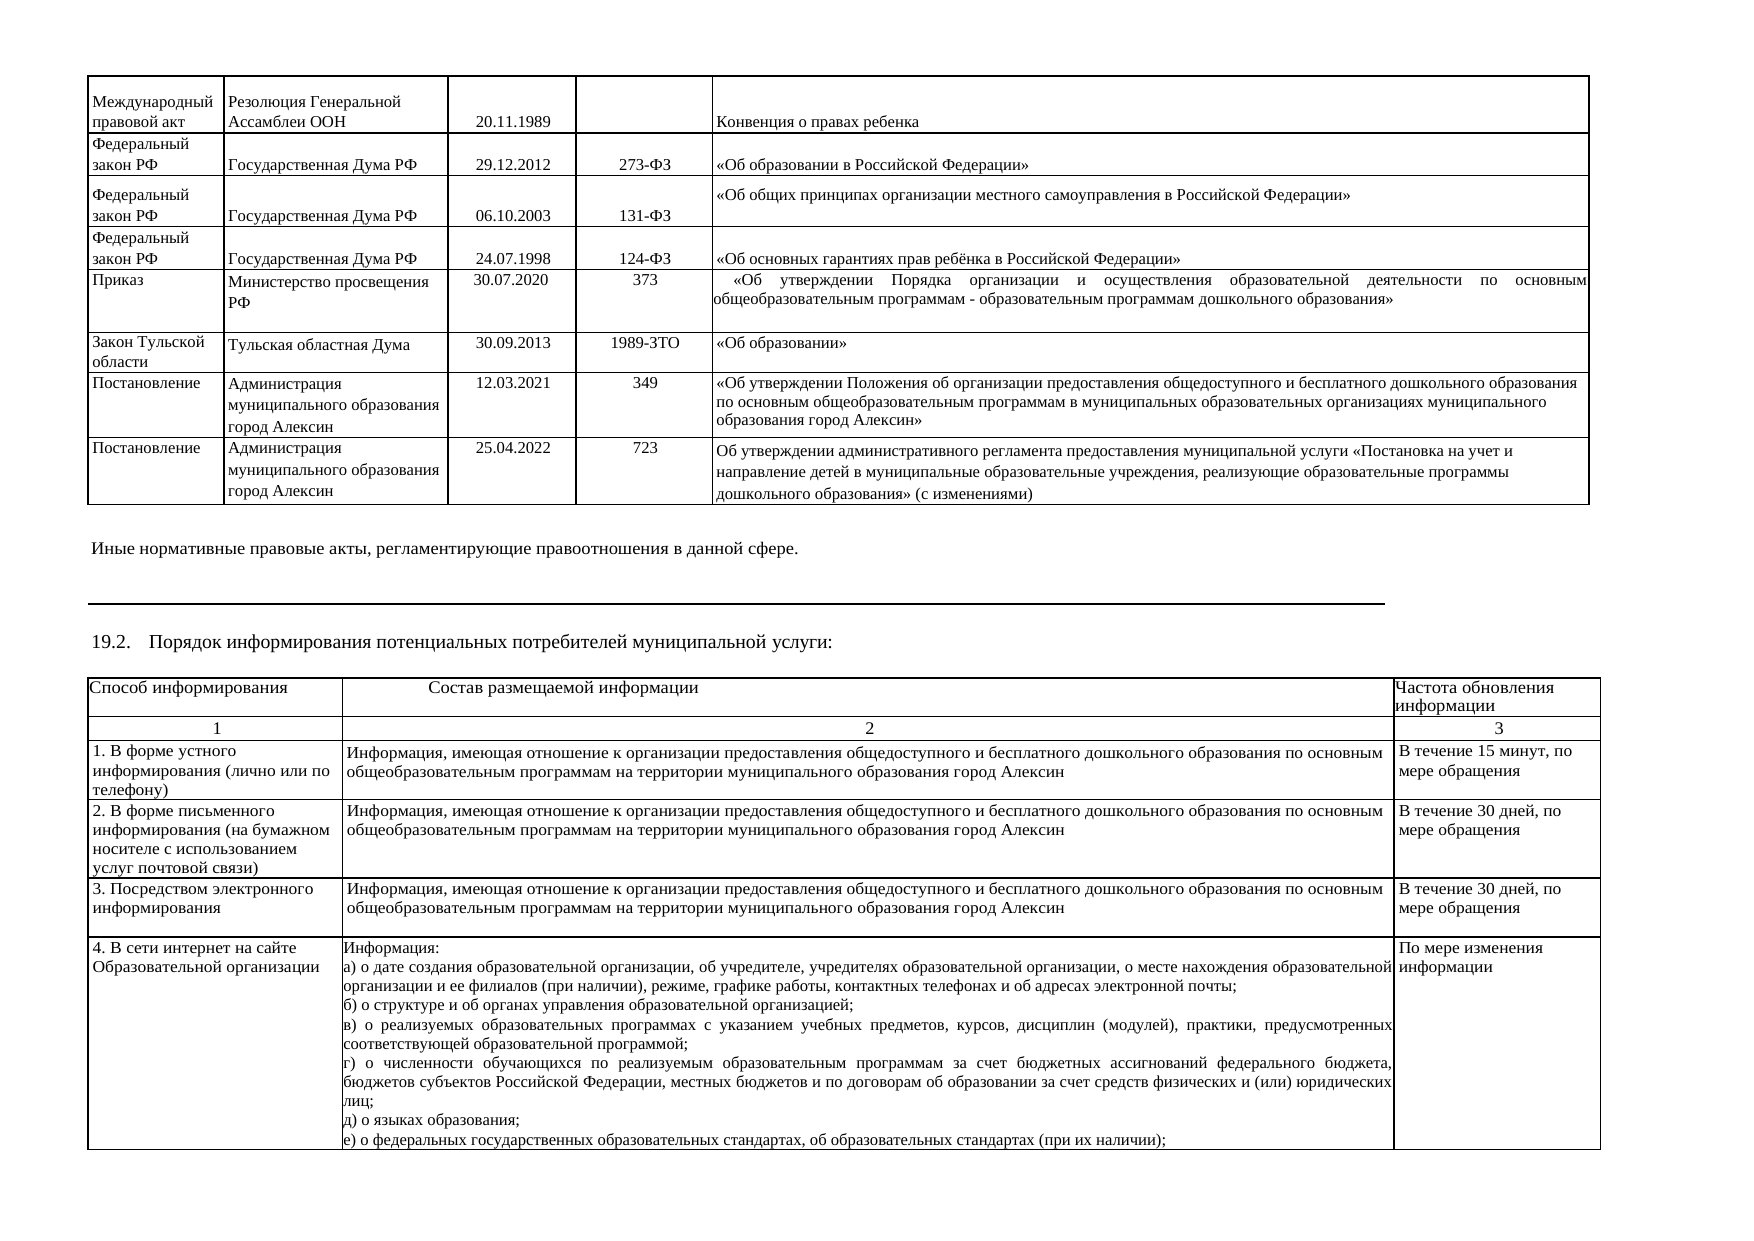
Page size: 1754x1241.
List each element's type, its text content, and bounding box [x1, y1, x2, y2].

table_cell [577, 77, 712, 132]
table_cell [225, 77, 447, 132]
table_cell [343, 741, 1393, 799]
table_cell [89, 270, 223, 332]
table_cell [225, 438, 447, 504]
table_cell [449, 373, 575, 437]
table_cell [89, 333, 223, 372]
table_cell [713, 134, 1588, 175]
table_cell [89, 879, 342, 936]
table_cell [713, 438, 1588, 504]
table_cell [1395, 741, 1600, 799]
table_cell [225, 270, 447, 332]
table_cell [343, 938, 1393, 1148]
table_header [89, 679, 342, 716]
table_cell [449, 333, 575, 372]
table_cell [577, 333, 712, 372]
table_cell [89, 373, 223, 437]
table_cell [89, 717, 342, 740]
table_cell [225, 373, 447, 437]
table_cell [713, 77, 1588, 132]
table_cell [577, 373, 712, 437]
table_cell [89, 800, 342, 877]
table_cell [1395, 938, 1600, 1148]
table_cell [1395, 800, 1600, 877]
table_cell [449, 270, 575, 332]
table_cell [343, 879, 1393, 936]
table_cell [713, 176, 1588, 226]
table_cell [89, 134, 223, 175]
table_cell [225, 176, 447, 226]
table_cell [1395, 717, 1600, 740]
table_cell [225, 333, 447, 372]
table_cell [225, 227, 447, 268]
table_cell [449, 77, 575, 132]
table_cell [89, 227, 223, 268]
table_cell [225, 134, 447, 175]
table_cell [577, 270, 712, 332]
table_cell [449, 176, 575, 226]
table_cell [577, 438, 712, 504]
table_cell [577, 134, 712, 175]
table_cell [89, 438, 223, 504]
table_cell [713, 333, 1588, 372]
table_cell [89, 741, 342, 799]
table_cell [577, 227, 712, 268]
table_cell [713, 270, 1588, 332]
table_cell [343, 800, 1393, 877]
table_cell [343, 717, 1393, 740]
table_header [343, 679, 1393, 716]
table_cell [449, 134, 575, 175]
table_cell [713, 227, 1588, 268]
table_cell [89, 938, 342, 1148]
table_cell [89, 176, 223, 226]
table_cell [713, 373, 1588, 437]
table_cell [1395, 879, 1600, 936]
text Иные нормативные правовые акты, регламентирующие правоотношения в данной сфере. [91, 538, 1679, 558]
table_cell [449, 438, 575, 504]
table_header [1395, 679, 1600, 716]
list Порядок информирования потенциальных потребителей муниципальной услуги: [91, 630, 1679, 653]
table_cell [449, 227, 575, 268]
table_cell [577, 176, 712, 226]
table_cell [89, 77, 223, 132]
